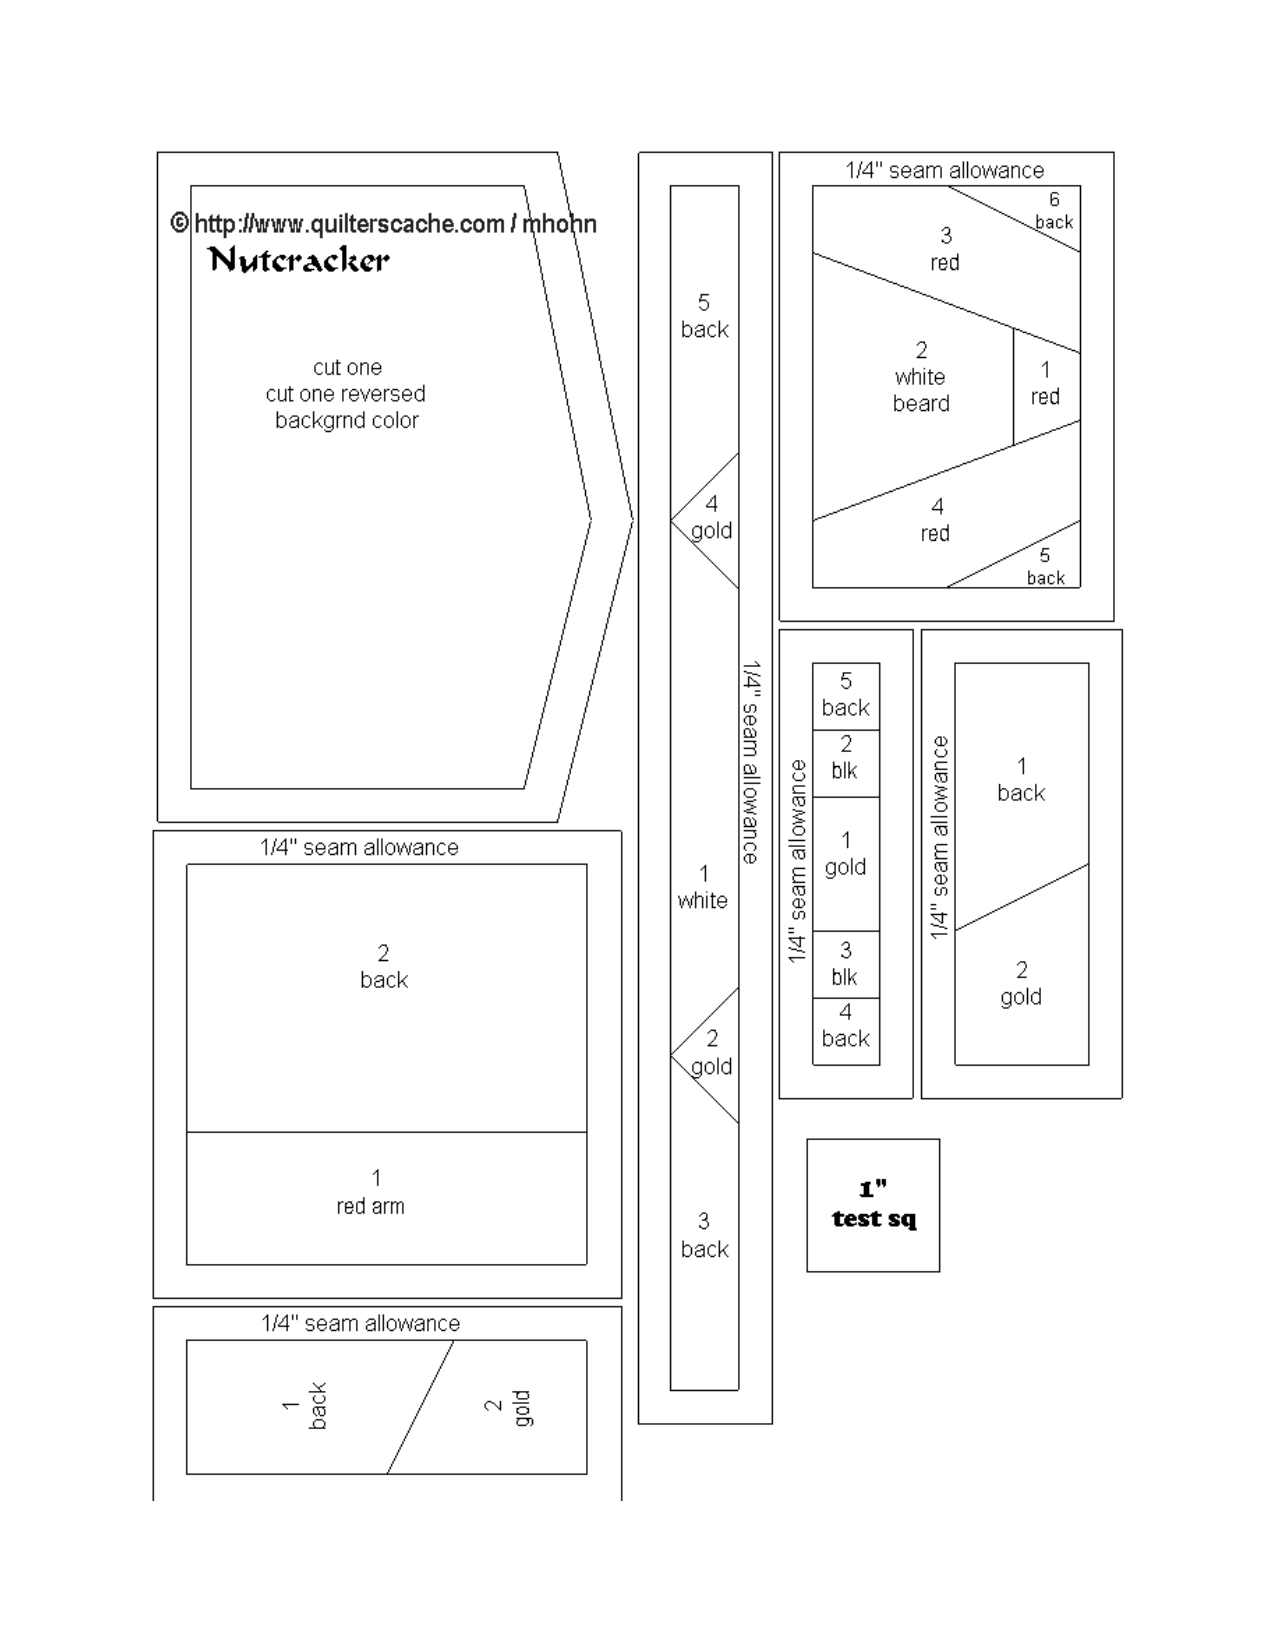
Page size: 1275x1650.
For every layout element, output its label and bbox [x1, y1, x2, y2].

picture [150, 150, 1125, 1501]
